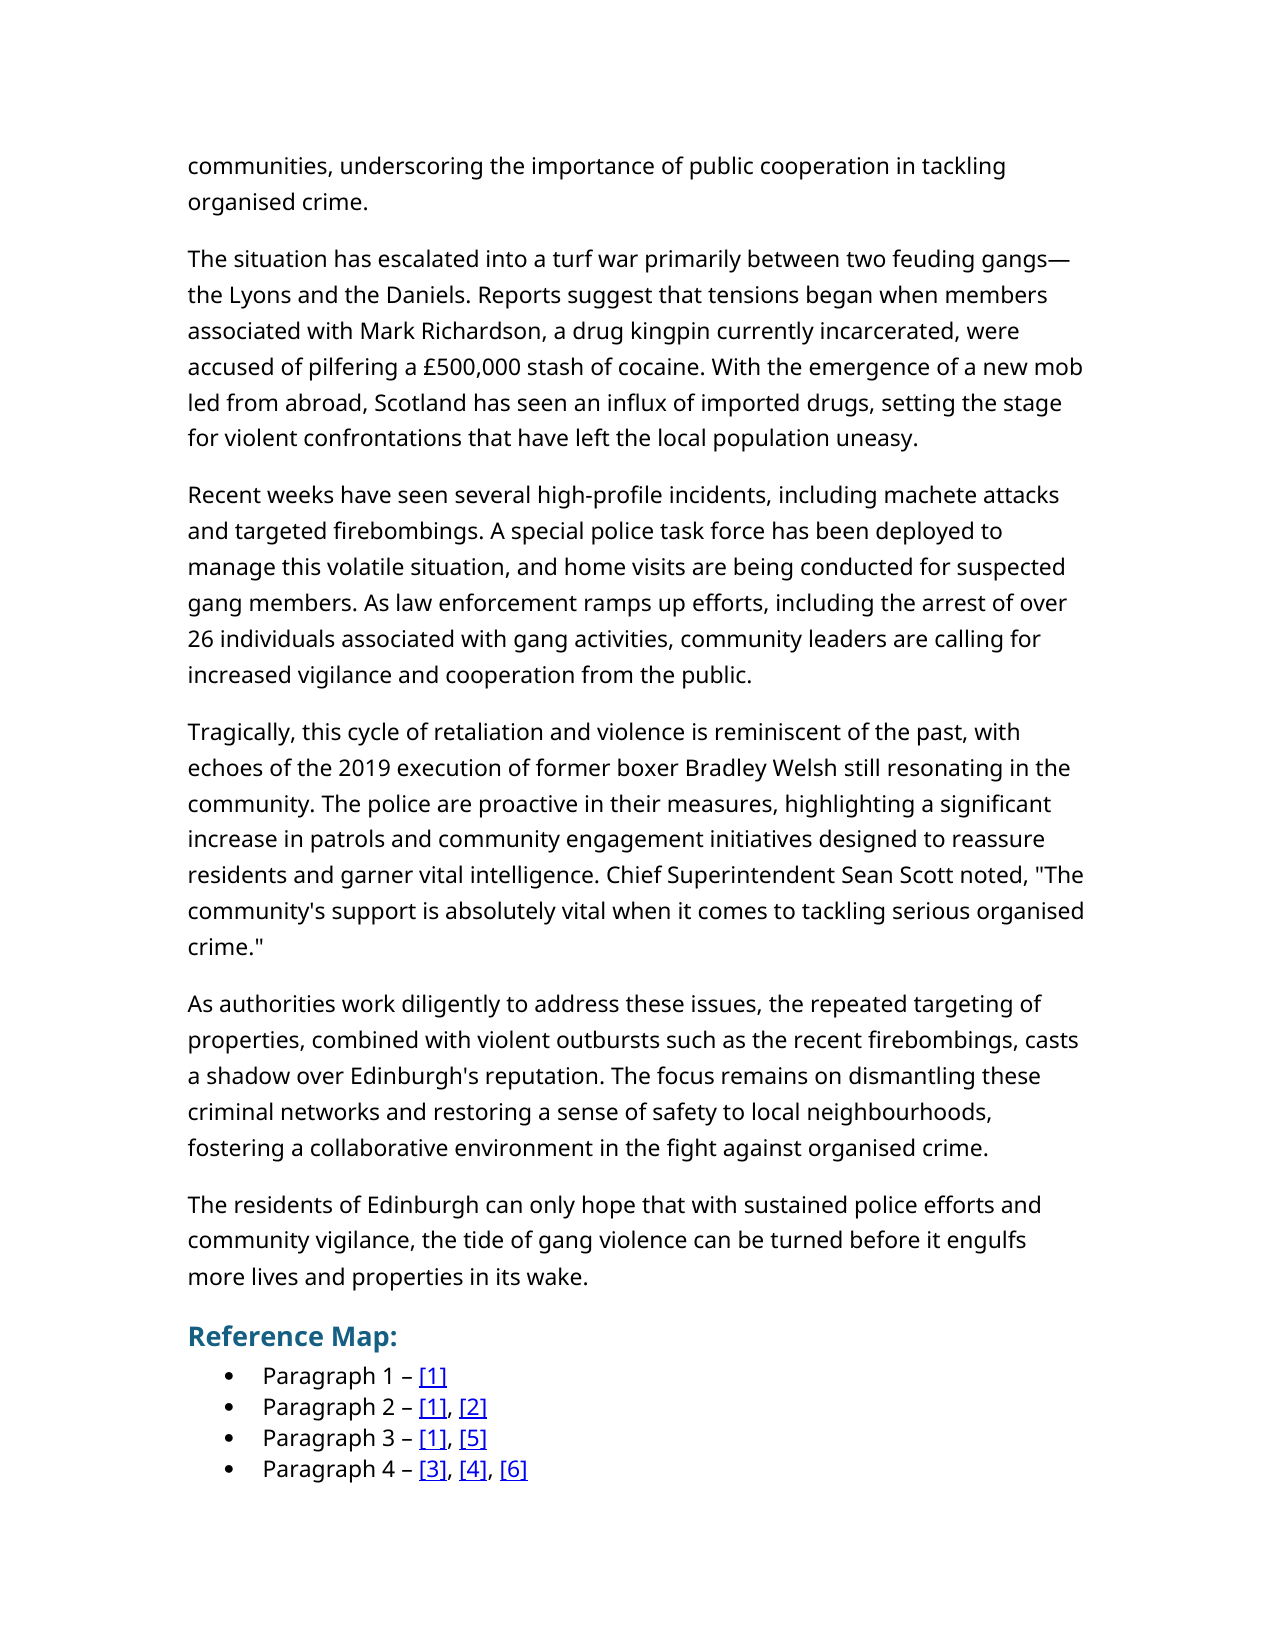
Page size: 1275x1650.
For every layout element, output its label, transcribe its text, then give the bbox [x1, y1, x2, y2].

text As authorities work diligently to address these issues, the repeated targeting of properties, combined with violent outbursts such as the recent firebombings, casts a shadow over Edinburgh's reputation. The focus remains on dismantling these criminal networks and restoring a sense of safety to local neighbourhoods, fostering a collaborative environment in the fight against organised crime. [187, 988, 1087, 1163]
list Paragraph 4 – [3], [4], [6] [225, 1453, 1087, 1484]
text The situation has escalated into a turf war primarily between two feuding gangs—the Lyons and the Daniels. Reports suggest that tensions began when members associated with Mark Richardson, a drug kingpin currently incarcerated, were accused of pilfering a £500,000 stash of cocaine. With the emergence of a new mob led from abroad, Scotland has seen an influx of imported drugs, setting the stage for violent confrontations that have left the local population uneasy. [187, 243, 1087, 454]
text Recent weeks have seen several high-profile incidents, including machete attacks and targeted firebombings. A special police task force has been deployed to manage this volatile situation, and home visits are being conducted for suspected gang members. As law enforcement ramps up efforts, including the arrest of over 26 individuals associated with gang activities, community leaders are calling for increased vigilance and cooperation from the public. [187, 479, 1087, 690]
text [187, 150, 1087, 217]
list Paragraph 2 – [1], [2] [225, 1391, 1087, 1422]
text Tragically, this cycle of retaliation and violence is reminiscent of the past, with echoes of the 2019 execution of former boxer Bradley Welsh still resonating in the community. The police are proactive in their measures, highlighting a significant increase in patrols and community engagement initiatives designed to reassure residents and garner vital intelligence. Chief Superintendent Sean Scott noted, "The community's support is absolutely vital when it comes to tackling serious organised crime." [187, 716, 1087, 962]
list Paragraph 3 – [1], [5] [225, 1422, 1087, 1453]
text The residents of Edinburgh can only hope that with sustained police efforts and community vigilance, the tide of gang violence can be turned before it engulfs more lives and properties in its wake. [187, 1188, 1087, 1292]
subtitle Reference Map: [187, 1317, 1087, 1354]
list Paragraph 1 – [1] [225, 1359, 1087, 1391]
